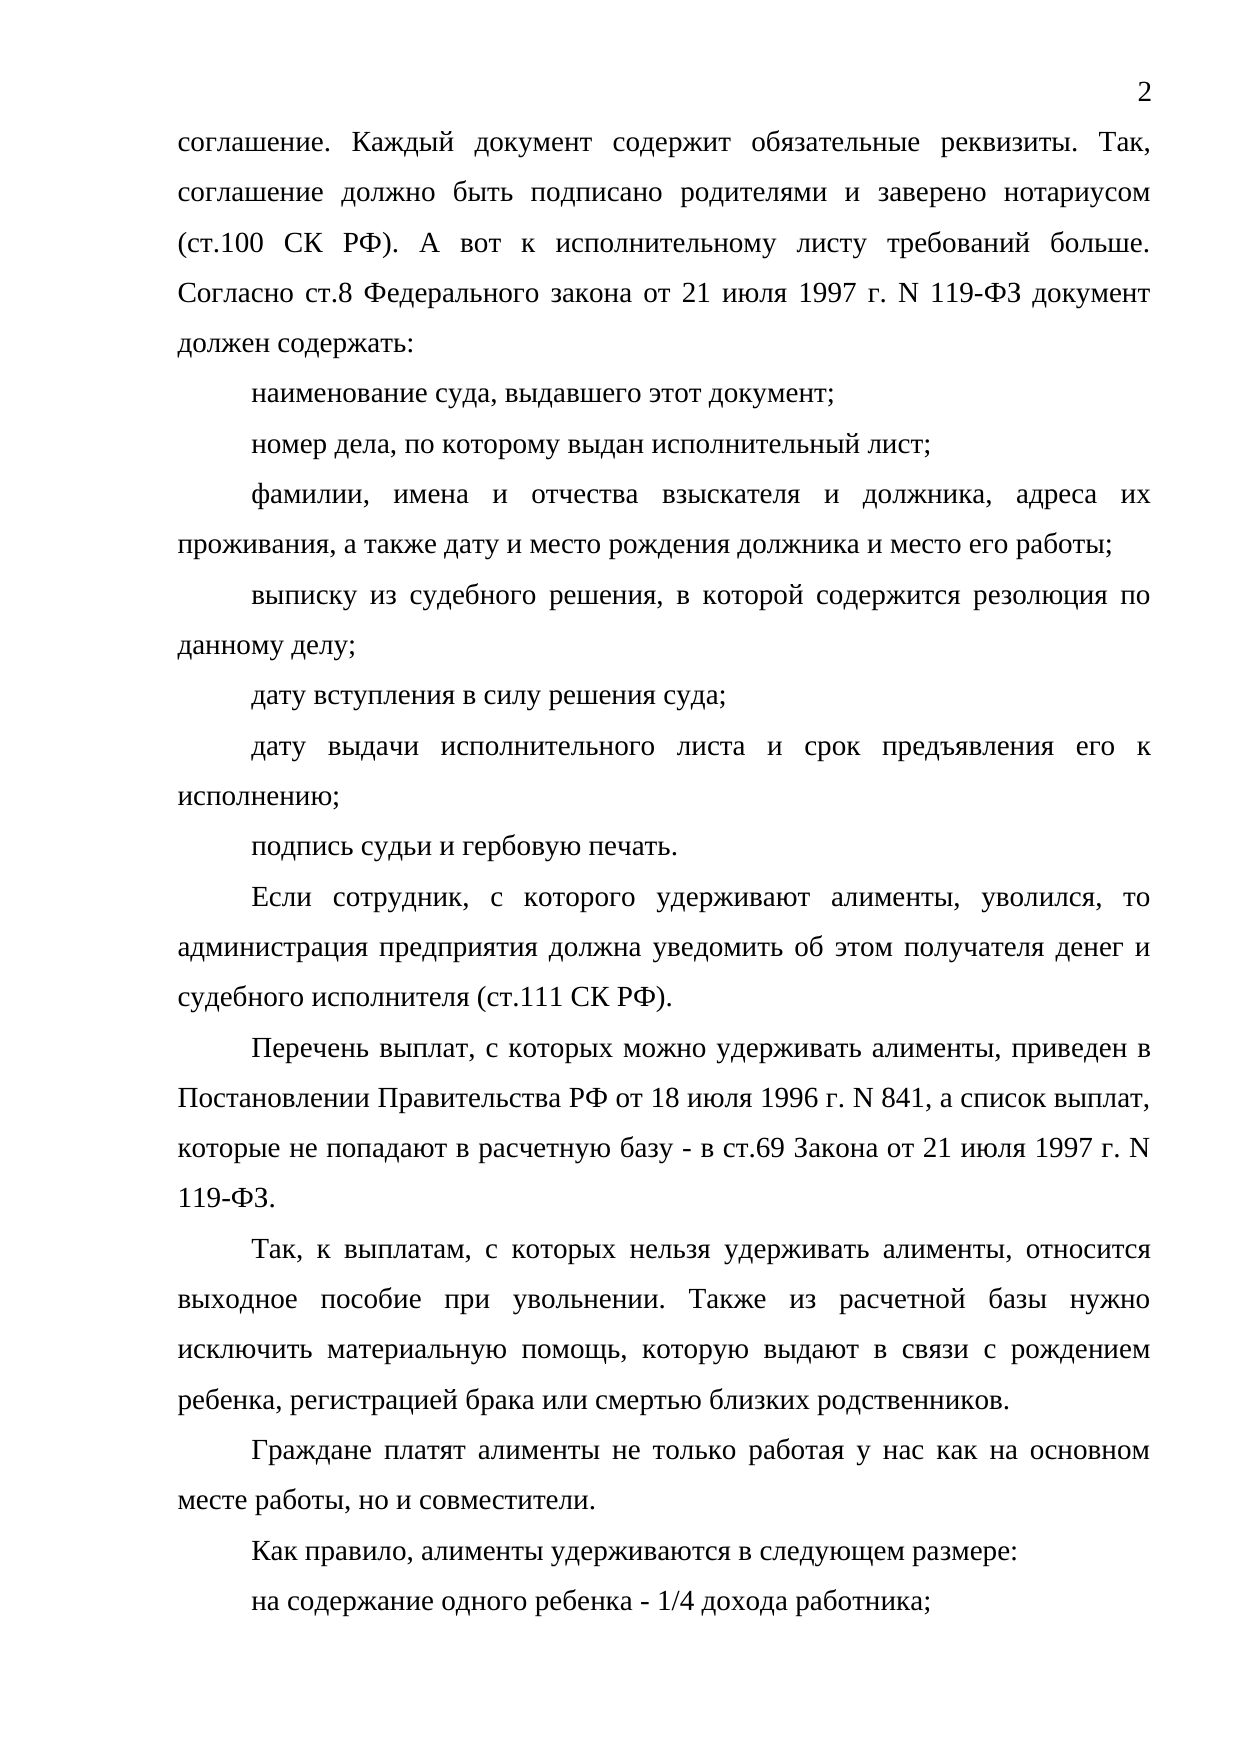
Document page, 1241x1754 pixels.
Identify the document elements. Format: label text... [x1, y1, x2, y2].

text выписку из судебного решения, в которой содержится резолюция по данному делу; [177, 577, 1152, 661]
text фамилии, имена и отчества взыскателя и должника, адреса их проживания, а также дату и место рождения должника и место его работы; [177, 476, 1152, 560]
text наименование суда, выдавшего этот документ; [177, 376, 1152, 409]
text Граждане платят алименты не только работая у нас как на основном месте работы, но и совместители. [177, 1432, 1152, 1516]
text Так, к выплатам, с которых нельзя удерживать алименты, относится выходное пособие при увольнении. Также из расчетной базы нужно исключить материальную помощь, которую выдают в связи с рождением ребенка, регистрацией брака или смертью близких родственников. [177, 1231, 1152, 1415]
text Если сотрудник, с которого удерживают алименты, уволился, то администрация предприятия должна уведомить об этом получателя денег и судебного исполнителя (ст.111 СК РФ). [177, 879, 1152, 1013]
text номер дела, по которому выдан исполнительный лист; [177, 426, 1152, 459]
text Перечень выплат, с которых можно удерживать алименты, приведен в Постановлении Правительства РФ от 18 июля 1996 г. N 841, а список выплат, которые не попадают в расчетную базу - в ст.69 Закона от 21 июля 1997 г. N 119-ФЗ. [177, 1030, 1152, 1214]
text дату вступления в силу решения суда; [177, 677, 1152, 711]
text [177, 124, 1152, 359]
text дату выдачи исполнительного листа и срок предъявления его к исполнению; [177, 728, 1152, 812]
text Как правило, алименты удерживаются в следующем размере: [177, 1533, 1152, 1566]
text на содержание одного ребенка - 1/4 дохода работника; [177, 1583, 1152, 1617]
text подпись судьи и гербовую печать. [177, 828, 1152, 862]
